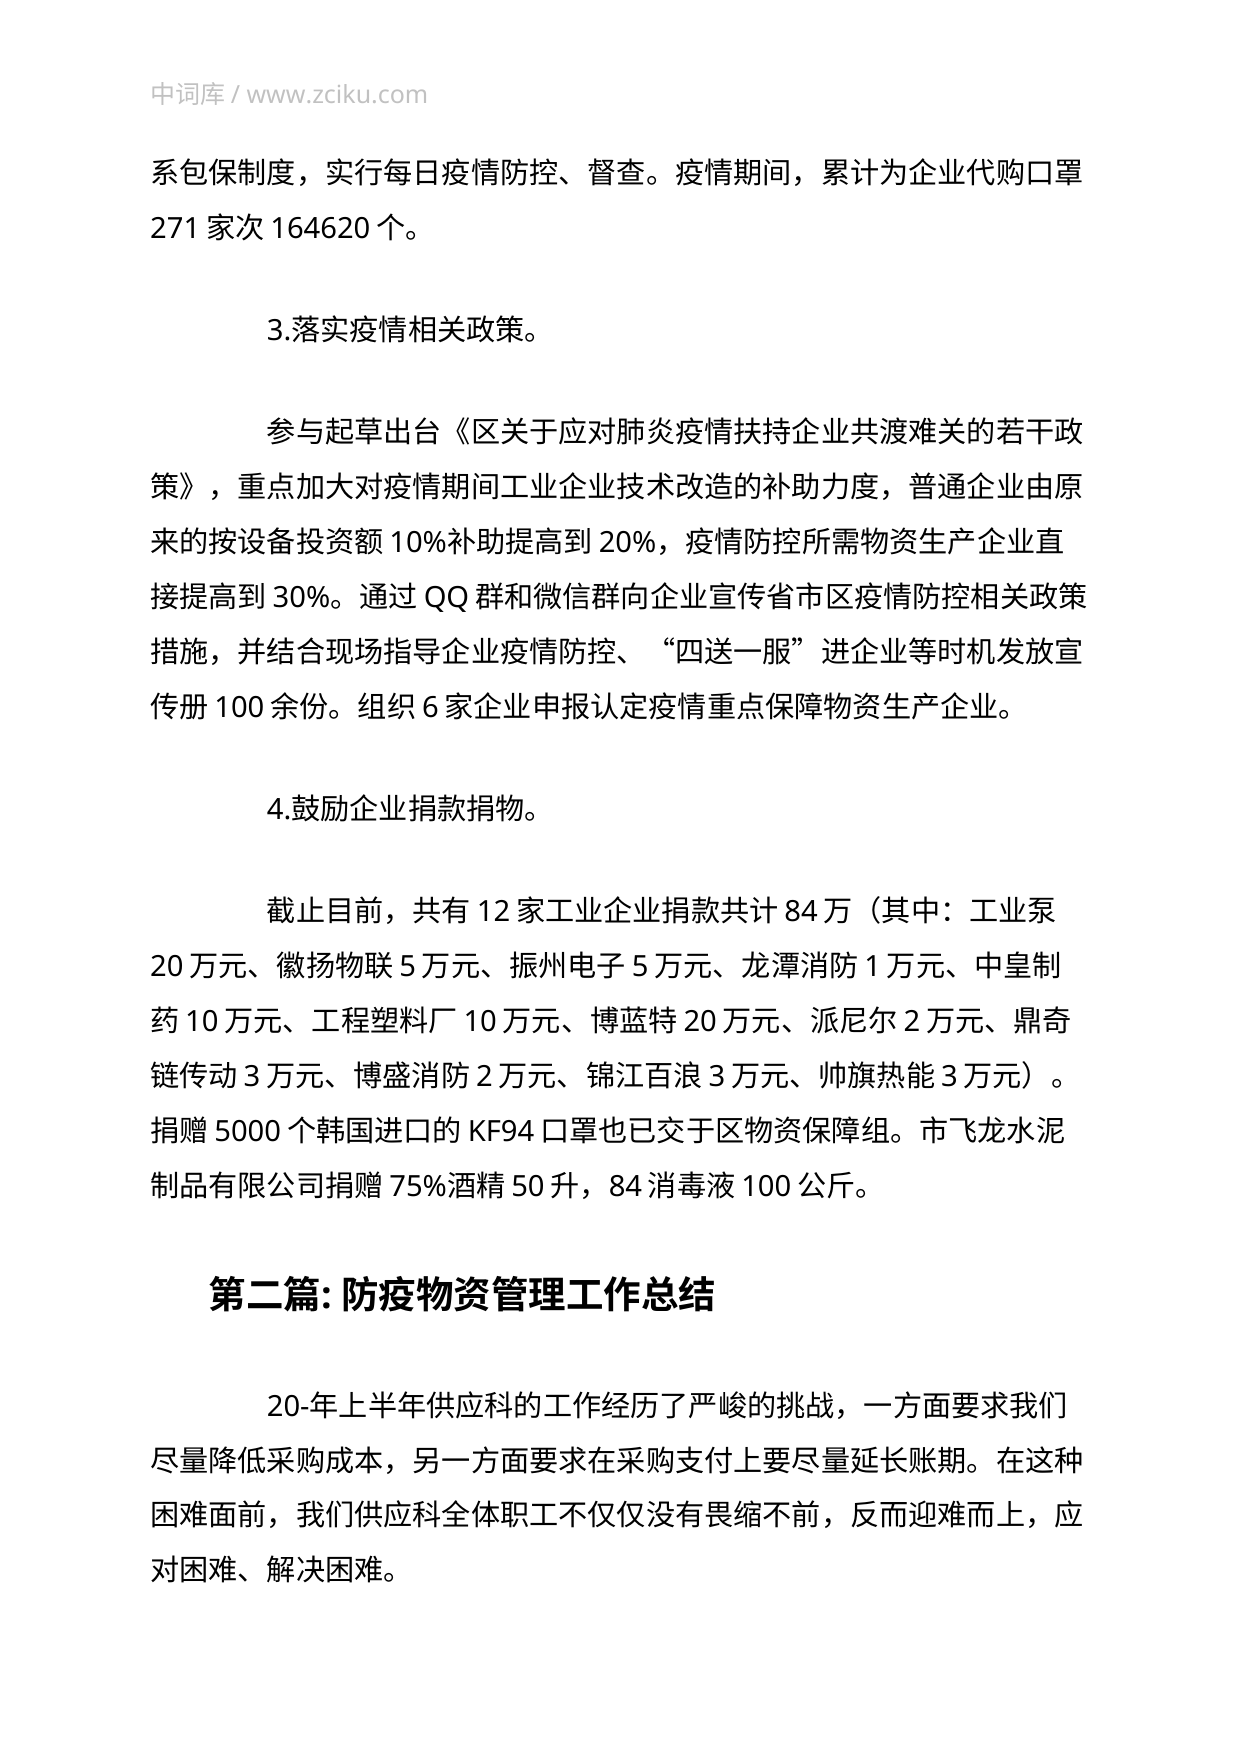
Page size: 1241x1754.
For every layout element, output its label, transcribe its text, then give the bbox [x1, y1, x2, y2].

text 参与起草出台《区关于应对肺炎疫情扶持企业共渡难关的若干政策》，重点加大对疫情期间工业企业技术改造的补助力度，普通企业由原来的按设备投资额10%补助提高到20%，疫情防控所需物资生产企业直接提高到30%。通过QQ群和微信群向企业宣传省市区疫情防控相关政策措施，并结合现场指导企业疫情防控、“四送一服”进企业等时机发放宣传册100余份。组织6家企业申报认定疫情重点保障物资生产企业。 [150, 409, 1090, 726]
text 3.落实疫情相关政策。 [150, 307, 1090, 349]
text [150, 150, 1090, 247]
text 截止目前，共有12家工业企业捐款共计84万（其中：工业泵20万元、徽扬物联5万元、振州电子5万元、龙潭消防1万元、中皇制药10万元、工程塑料厂10万元、博蓝特20万元、派尼尔2万元、鼎奇链传动3万元、博盛消防2万元、锦江百浪3万元、帅旗热能3万元）。捐赠5000个韩国进口的KF94口罩也已交于区物资保障组。市飞龙水泥制品有限公司捐赠75%酒精50升，84消毒液100公斤。 [150, 887, 1090, 1205]
text 20-年上半年供应科的工作经历了严峻的挑战，一方面要求我们尽量降低采购成本，另一方面要求在采购支付上要尽量延长账期。在这种困难面前，我们供应科全体职工不仅仅没有畏缩不前，反而迎难而上，应对困难、解决困难。 [150, 1382, 1090, 1589]
text 第二篇: 防疫物资管理工作总结 [150, 1264, 1090, 1319]
text 4.鼓励企业捐款捐物。 [150, 786, 1090, 828]
